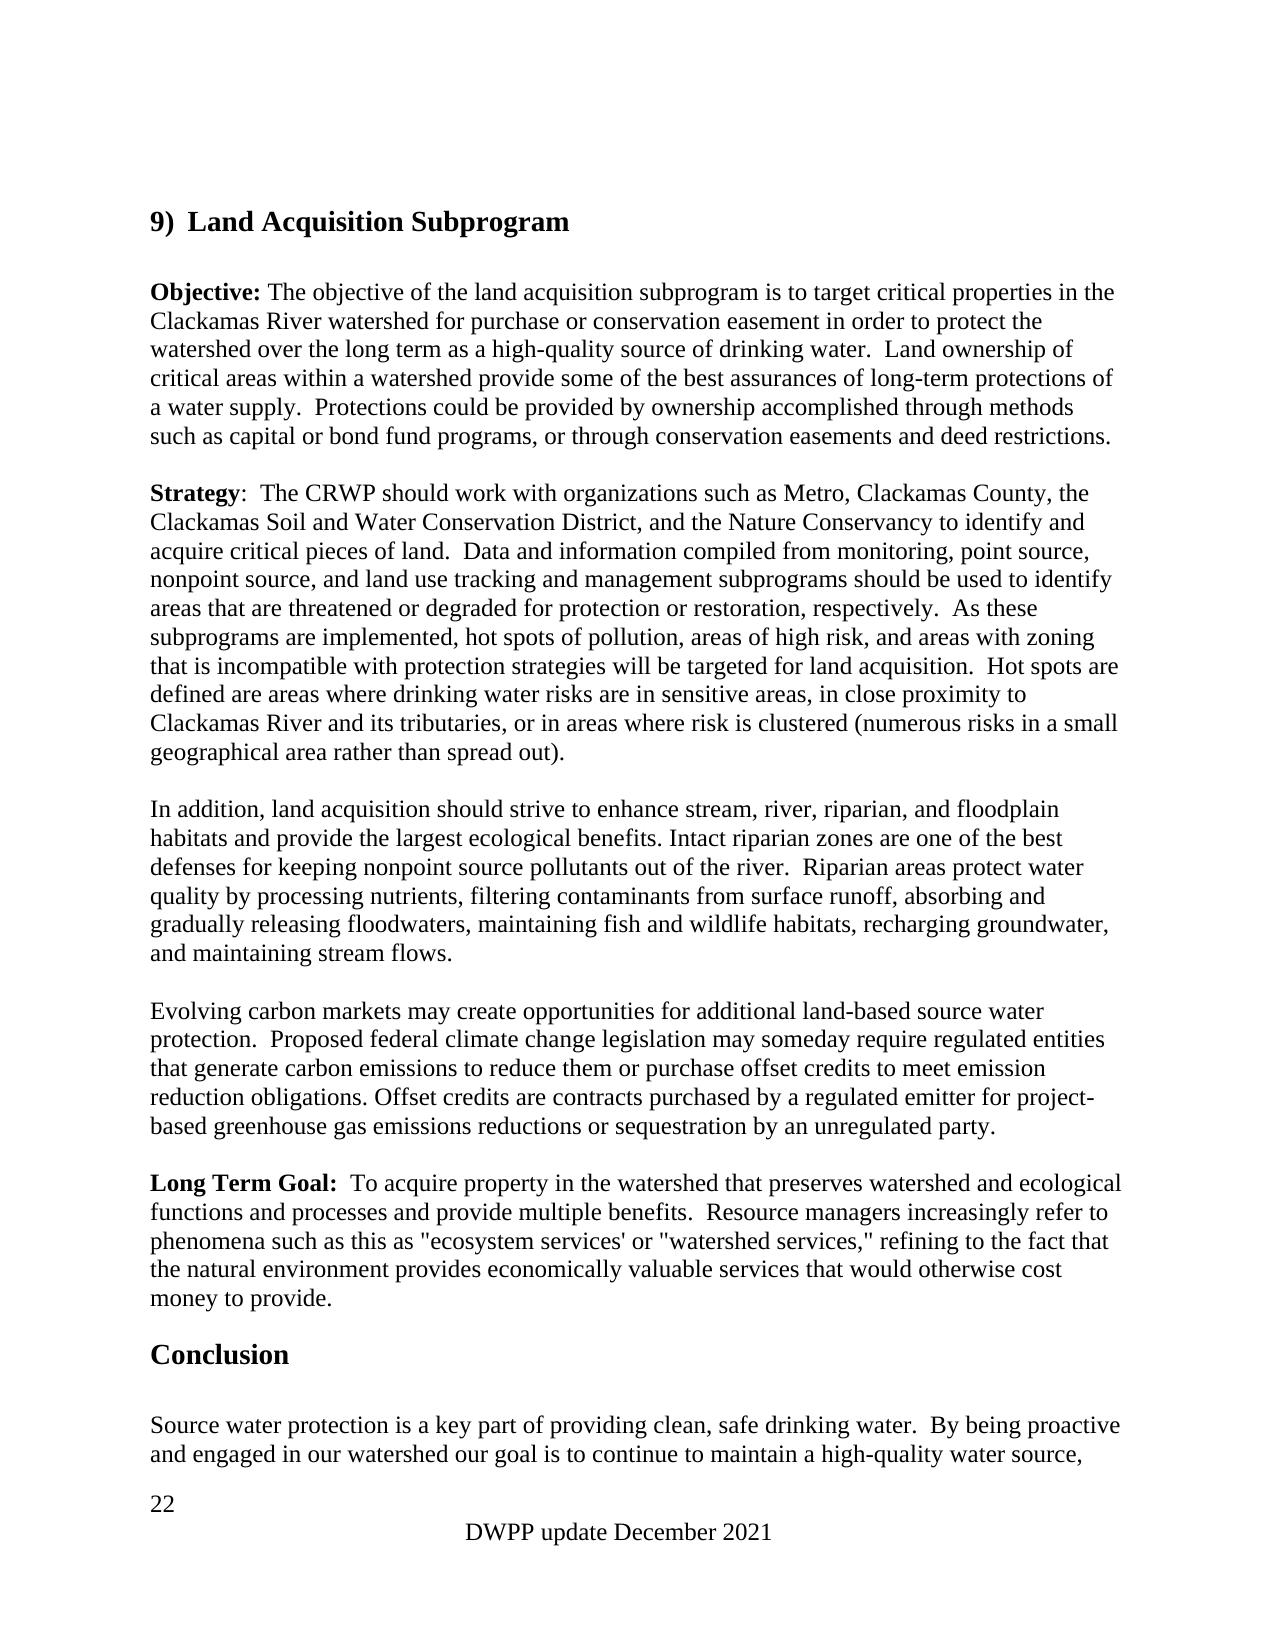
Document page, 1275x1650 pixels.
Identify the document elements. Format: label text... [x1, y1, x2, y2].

subtitle Conclusion [150, 1337, 1125, 1404]
text Strategy: The CRWP should work with organizations such as Metro, Clackamas County, the Clackamas Soil and Water Conservation District, and the Nature Conservancy to identify and acquire critical pieces of land. Data and information compiled from monitoring, point source, nonpoint source, and land use tracking and management subprograms should be used to identify areas that are threatened or degraded for protection or restoration, respectively. As these subprograms are implemented, hot spots of pollution, areas of high risk, and areas with zoning that is incompatible with protection strategies will be targeted for land acquisition. Hot spots are defined are areas where drinking water risks are in sensitive areas, in close proximity to Clackamas River and its tributaries, or in areas where risk is clustered (numerous risks in a small geographical area rather than spread out). [150, 478, 1125, 766]
subtitle Land Acquisition Subprogram [150, 204, 1125, 271]
text Evolving carbon markets may create opportunities for additional land-based source water protection. Proposed federal climate change legislation may someday require regulated entities that generate carbon emissions to reduce them or purchase offset credits to meet emission reduction obligations. Offset credits are contracts purchased by a regulated emitter for project-based greenhouse gas emissions reductions or sequestration by an unregulated party. [150, 996, 1125, 1139]
text In addition, land acquisition should strive to enhance stream, river, riparian, and floodplain habitats and provide the largest ecological benefits. Intact riparian zones are one of the best defenses for keeping nonpoint source pollutants out of the river. Riparian areas protect water quality by processing nutrients, filtering contaminants from surface runoff, absorbing and gradually releasing floodwaters, maintaining fish and wildlife habitats, recharging groundwater, and maintaining stream flows. [150, 794, 1125, 967]
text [150, 1410, 1125, 1468]
text Objective: The objective of the land acquisition subprogram is to target critical properties in the Clackamas River watershed for purchase or conservation easement in order to protect the watershed over the long term as a high-quality source of drinking water. Land ownership of critical areas within a watershed provide some of the best assurances of long-term protections of a water supply. Protections could be provided by ownership accomplished through methods such as capital or bond fund programs, or through conservation easements and deed restrictions. [150, 277, 1125, 449]
text Long Term Goal: To acquire property in the watershed that preserves watershed and ecological functions and processes and provide multiple benefits. Resource managers increasingly refer to phenomena such as this as "ecosystem services' or "watershed services," refining to the fact that the natural environment provides economically valuable services that would otherwise cost money to provide. [150, 1168, 1125, 1312]
